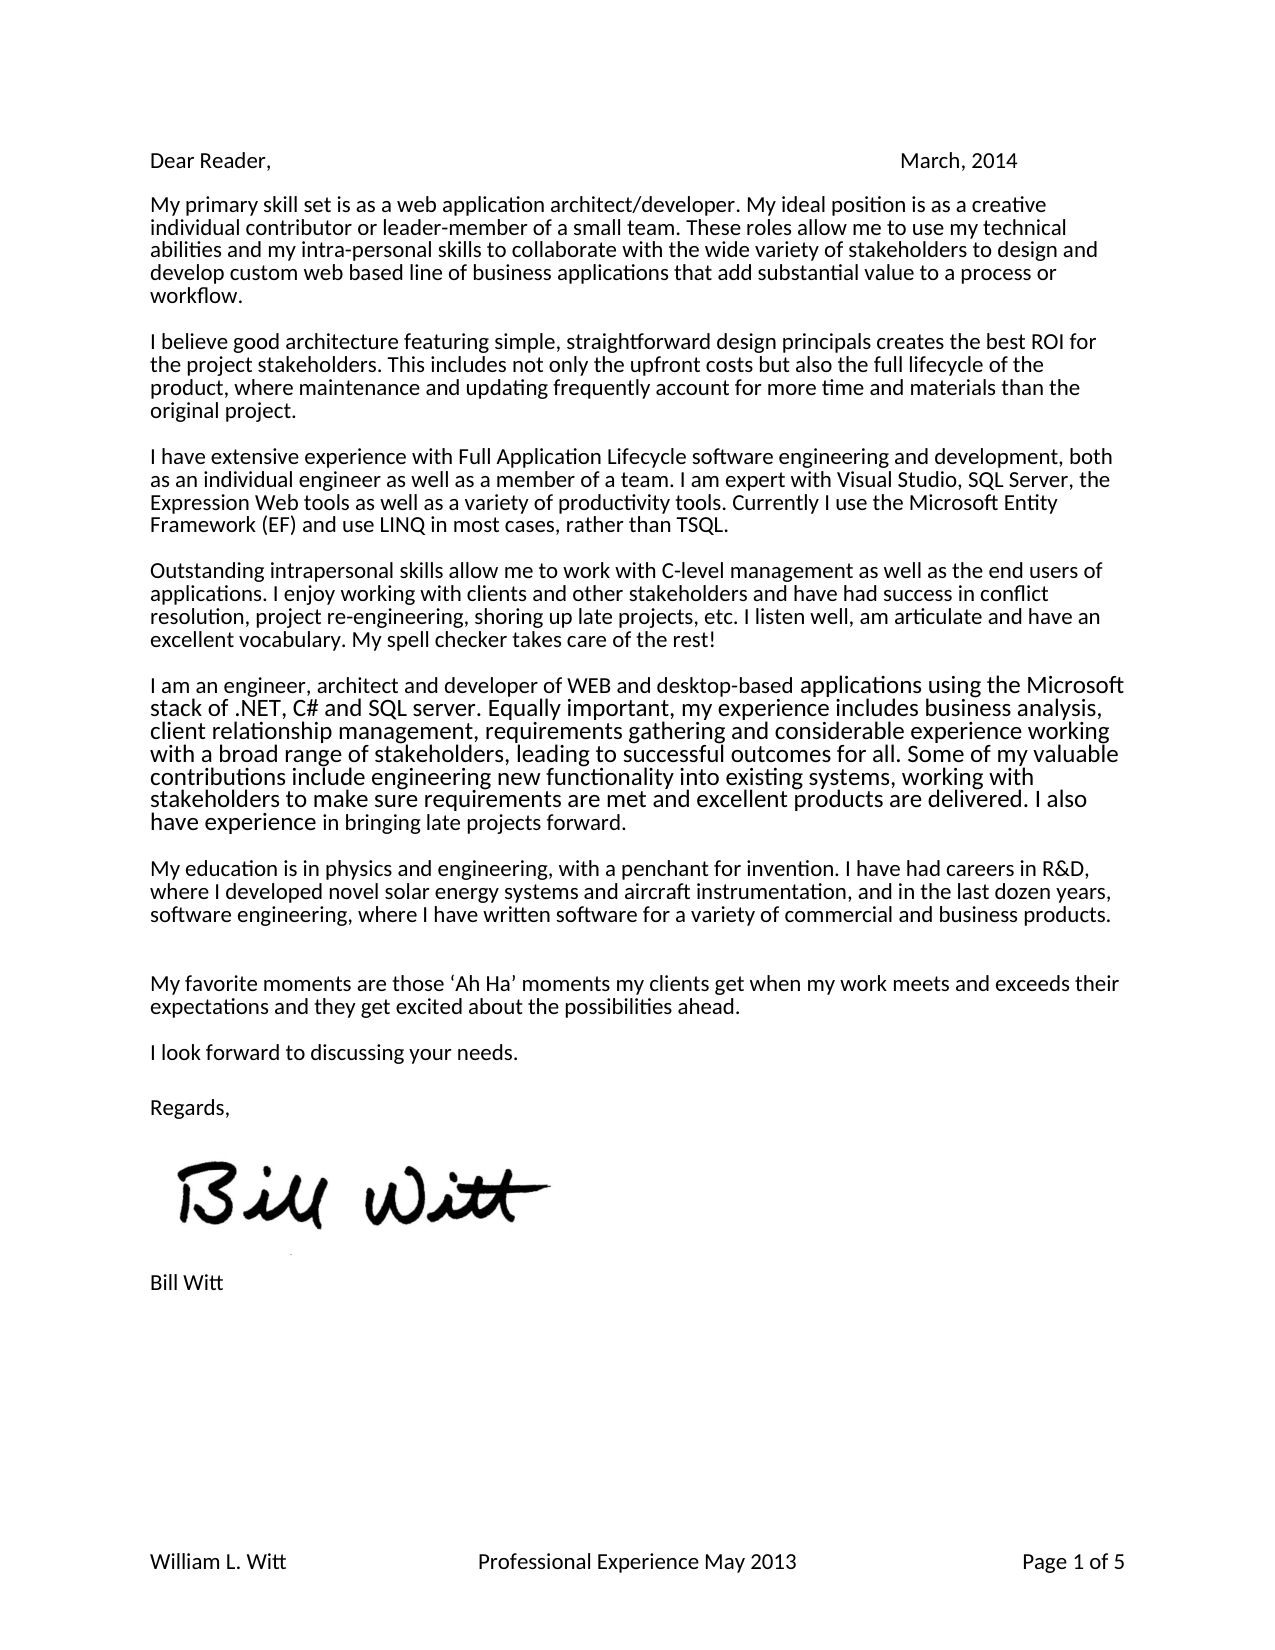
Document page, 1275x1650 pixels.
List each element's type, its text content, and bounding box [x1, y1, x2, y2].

text My primary skill set is as a web application architect/developer. My ideal position is as a creative individual contributor or leader-member of a small team. These roles allow me to use my technical abilities and my intra-personal skills to collaborate with the wide variety of stakeholders to design and develop custom web based line of business applications that add substantial value to a process or workflow. [150, 194, 1125, 308]
text I believe good architecture featuring simple, straightforward design principals creates the best ROI for the project stakeholders. This includes not only the upfront costs but also the full lifecycle of the product, where maintenance and updating frequently account for more time and materials than the original project. [150, 331, 1125, 423]
text Dear Reader, March, 2014 [150, 150, 1125, 173]
text I have extensive experience with Full Application Lifecycle software engineering and development, both as an individual engineer as well as a member of a team. I am expert with Visual Studio, SQL Server, the Expression Web tools as well as a variety of productivity tools. Currently I use the Microsoft Entity Framework (EF) and use LINQ in most cases, rather than TSQL. [150, 446, 1125, 537]
picture [151, 1123, 571, 1264]
text Outstanding intrapersonal skills allow me to work with C-level management as well as the end users of applications. I enjoy working with clients and other stakeholders and have had success in conflict resolution, project re-engineering, shoring up late projects, etc. I listen well, am articulate and have an excellent vocabulary. My spell checker takes care of the rest! [150, 560, 1125, 652]
text I look forward to discussing your needs. [150, 1042, 1125, 1064]
text My favorite moments are those ‘Ah Ha’ moments my clients get when my work meets and exceeds their expectations and they get excited about the possibilities ahead. [150, 973, 1125, 1019]
text I am an engineer, architect and developer of WEB and desktop-based applications using the Microsoft stack of .NET, C# and SQL server. Equally important, my experience includes business analysis, client relationship management, requirements gathering and considerable experience working with a broad range of stakeholders, leading to successful outcomes for all. Some of my valuable contributions include engineering new functionality into existing systems, working with stakeholders to make sure requirements are met and excellent products are delivered. I also have experience in bringing late projects forward. [150, 675, 1125, 835]
text Regards, [150, 1093, 1125, 1121]
text Bill Witt [150, 1268, 1125, 1296]
text My education is in physics and engineering, with a penchant for invention. I have had careers in R&D, where I developed novel solar energy systems and aircraft instrumentation, and in the last dozen years, software engineering, where I have written software for a variety of commercial and business products. [150, 858, 1125, 927]
